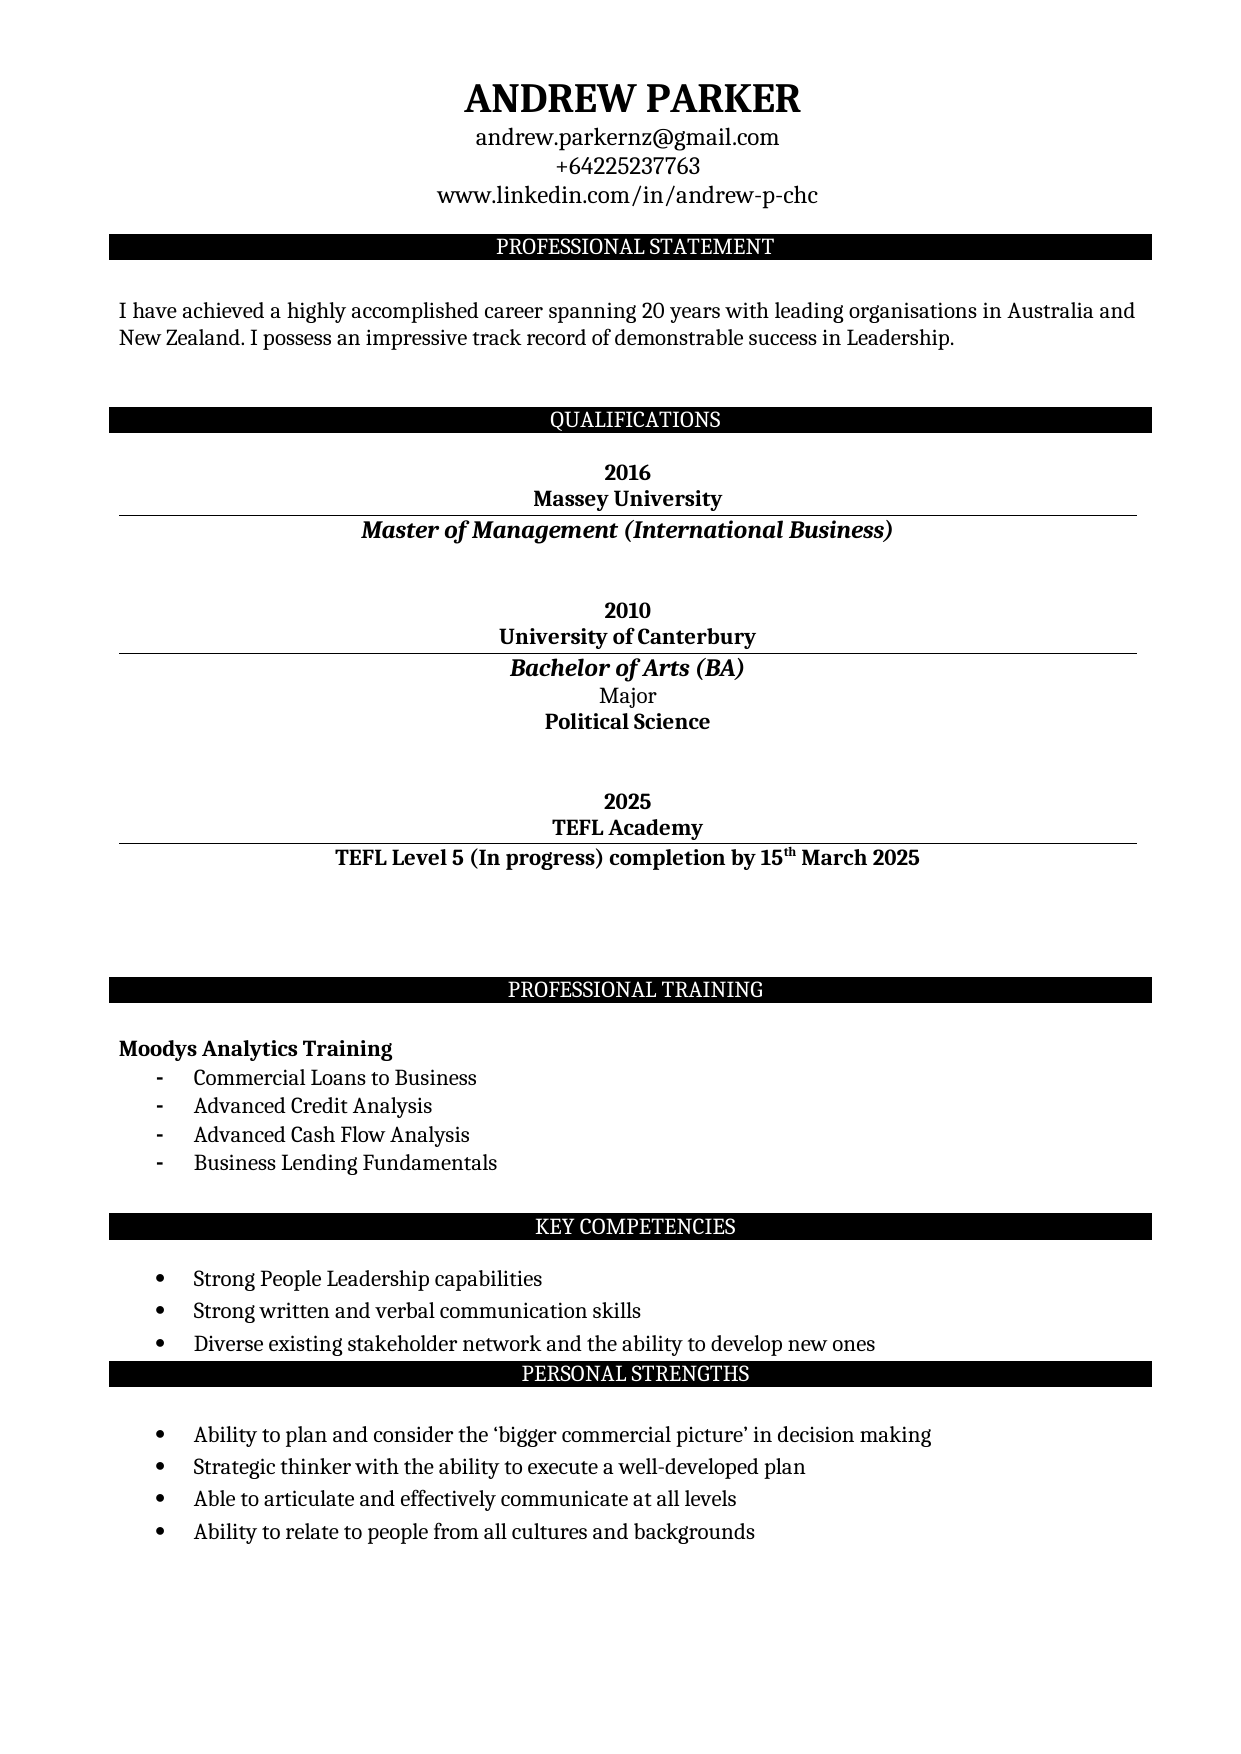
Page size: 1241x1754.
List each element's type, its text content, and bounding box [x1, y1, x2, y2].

list Advanced Cash Flow Analysis [156, 1119, 1137, 1148]
text 2010 [118, 598, 1137, 624]
subtitle PERSONAL STRENGTHS [109, 1361, 1152, 1387]
list Ability to plan and consider the ‘bigger commercial picture’ in decision making [156, 1420, 1137, 1448]
list Strong People Leadership capabilities [156, 1264, 1137, 1292]
text Massey University [118, 486, 1137, 516]
list Diverse existing stakeholder network and the ability to develop new ones [156, 1329, 1137, 1357]
list Strong written and verbal communication skills [156, 1296, 1137, 1324]
list Advanced Credit Analysis [156, 1091, 1137, 1119]
text Master of Management (International Business) [118, 516, 1137, 545]
text TEFL Academy [118, 815, 1137, 844]
subtitle PROFESSIONAL TRAINING [109, 977, 1152, 1003]
subtitle KEY COMPETENCIES [109, 1213, 1152, 1240]
text Major [118, 683, 1137, 709]
text University of Canterbury [118, 624, 1137, 654]
text 2025 [118, 788, 1137, 815]
list Commercial Loans to Business [156, 1062, 1137, 1091]
list Business Lending Fundamentals [156, 1148, 1137, 1177]
text Moodys Analytics Training [118, 1036, 1137, 1062]
subtitle PROFESSIONAL STATEMENT [109, 234, 1152, 260]
subtitle QUALIFICATIONS [109, 407, 1152, 433]
list Ability to relate to people from all cultures and backgrounds [156, 1517, 1137, 1545]
text Political Science [118, 709, 1137, 736]
list Able to articulate and effectively communicate at all levels [156, 1484, 1137, 1512]
list Strategic thinker with the ability to execute a well-developed plan [156, 1452, 1137, 1480]
text Bachelor of Arts (BA) [118, 654, 1137, 683]
text 2016 [118, 460, 1137, 486]
text TEFL Level 5 (In progress) completion by 15th March 2025 [118, 844, 1137, 871]
text I have achieved a highly accomplished career spanning 20 years with leading organisations in Australia and New Zealand. I possess an impressive track record of demonstrable success in Leadership. [118, 298, 1137, 351]
